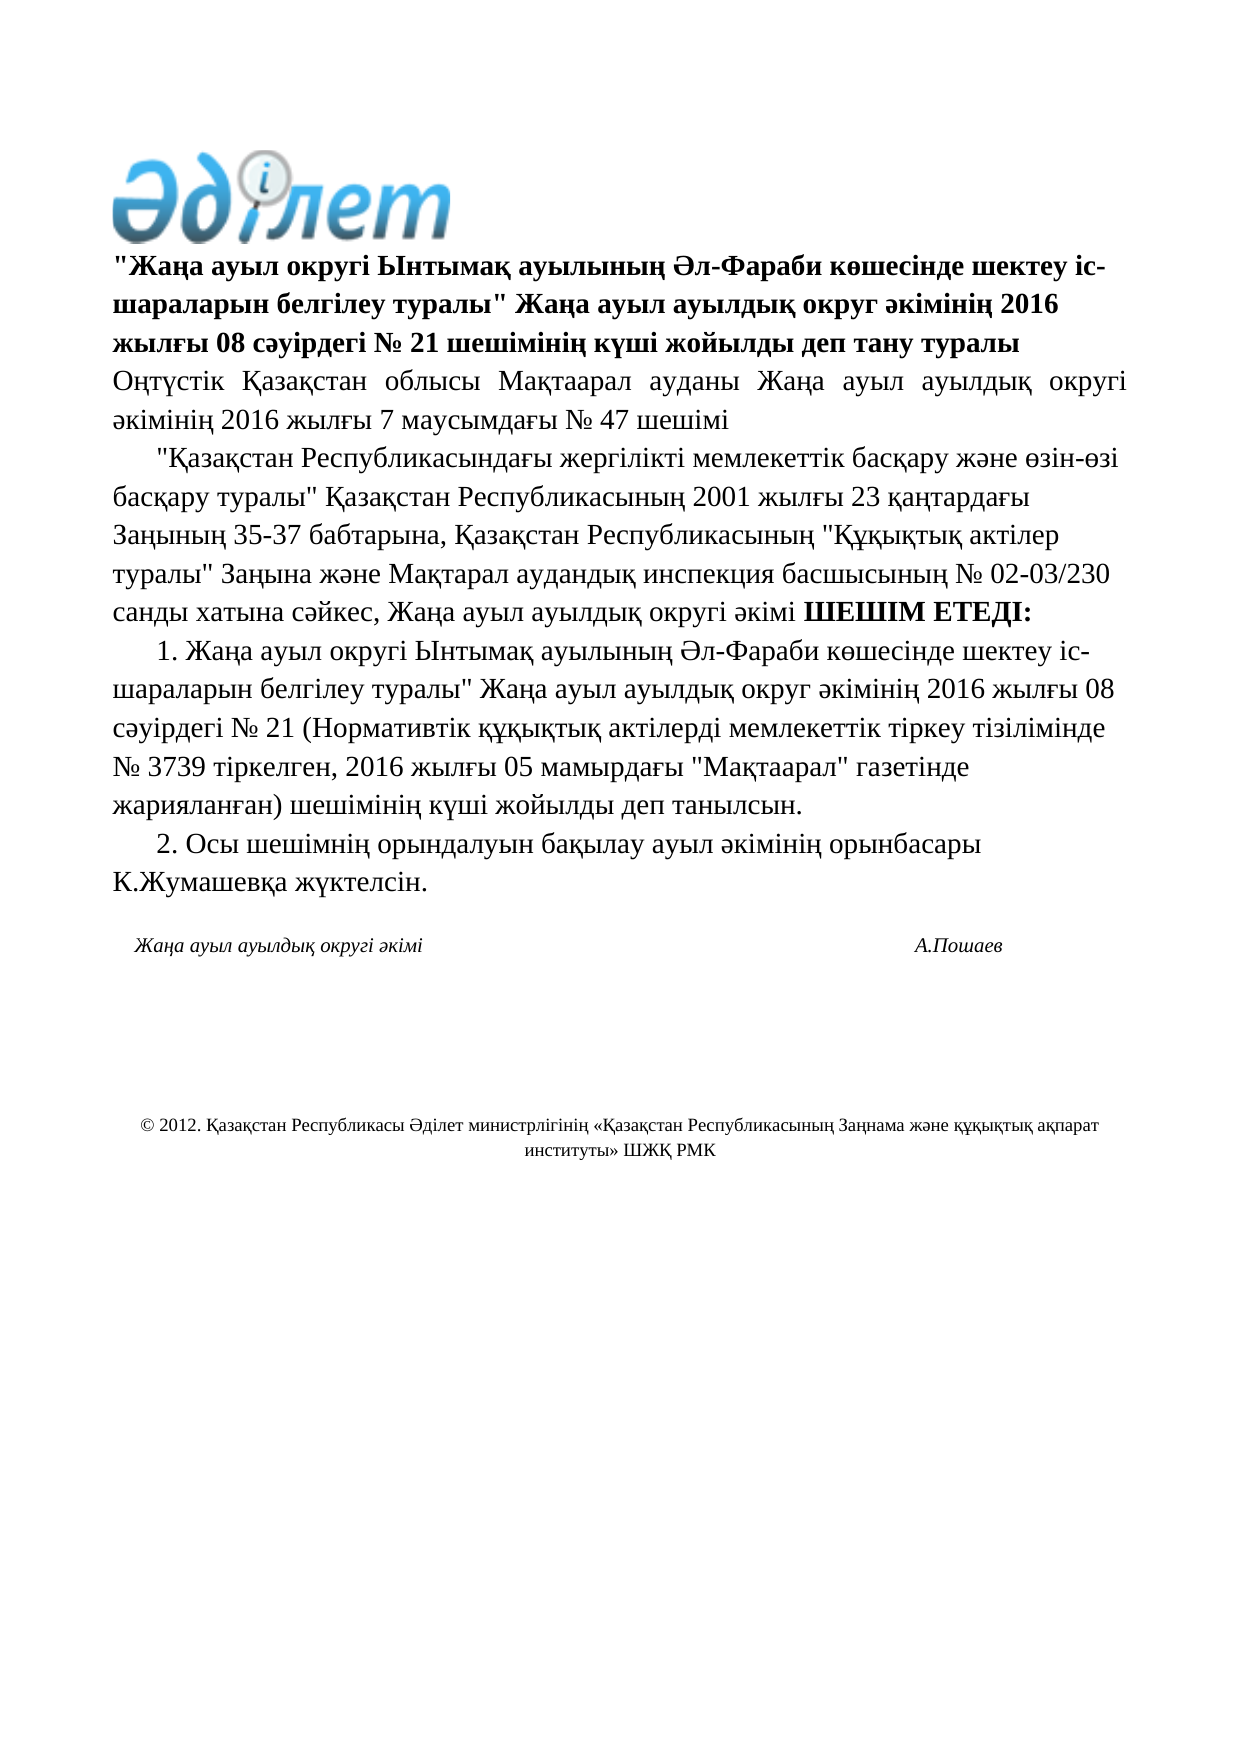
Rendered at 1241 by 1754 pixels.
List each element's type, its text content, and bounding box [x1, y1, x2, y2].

text Оңтүстiк Қазақстан облысы Мақтаарал ауданы Жаңа ауыл ауылдық округi әкiмiнiң 2016 жылғы 7 маусымдағы № 47 шешiмi [112, 363, 1128, 435]
text "Жаңа ауыл округі Ынтымақ ауылының Әл-Фараби көшесінде шектеу іс-шараларын белгілеу туралы" Жаңа ауыл ауылдық округ әкімінің 2016 жылғы 08 сәуірдегі № 21 шешімінің күші жойылды деп тану туралы [112, 248, 1128, 358]
table_header Жаңа ауыл ауылдық округі әкімі [101, 932, 913, 963]
text "Қазақстан Республикасындағы жергілікті мемлекеттік басқару және өзін-өзі басқару туралы" Қазақстан Республикасының 2001 жылғы 23 қаңтардағы Заңының 35-37 бабтарына, Қазақстан Республикасының "Құқықтық актілер туралы" Заңына және Мақтарал аудандық инспекция басшысының № 02-03/230 санды хатына сәйкес, Жаңа ауыл ауылдық округі әкімі ШЕШІМ ЕТЕДІ: 1. Жаңа ауыл округі Ынтымақ ауылының Әл-Фараби көшесінде шектеу іс-шараларын белгілеу туралы" Жаңа ауыл ауылдық округ әкімінің 2016 жылғы 08 сәуірдегі № 21 (Нормативтік құқықтық актілерді мемлекеттік тіркеу тізілімінде № 3739 тіркелген, 2016 жылғы 05 мамырдағы "Мақтаарал" газетінде жарияланған) шешімінің күші жойылды деп танылсын. 2. Осы шешімнің орындалуын бақылау ауыл әкімінің орынбасары К.Жумашевқа жүктелсін. [112, 440, 1128, 928]
picture [112, 150, 451, 244]
text © 2012. Қазақстан Республикасы Әділет министрлігінің «Қазақстан Республикасының Заңнама және құқықтық ақпарат институты» ШЖҚ РМК [112, 1114, 1128, 1160]
table_header А.Пошаев [913, 932, 1240, 963]
